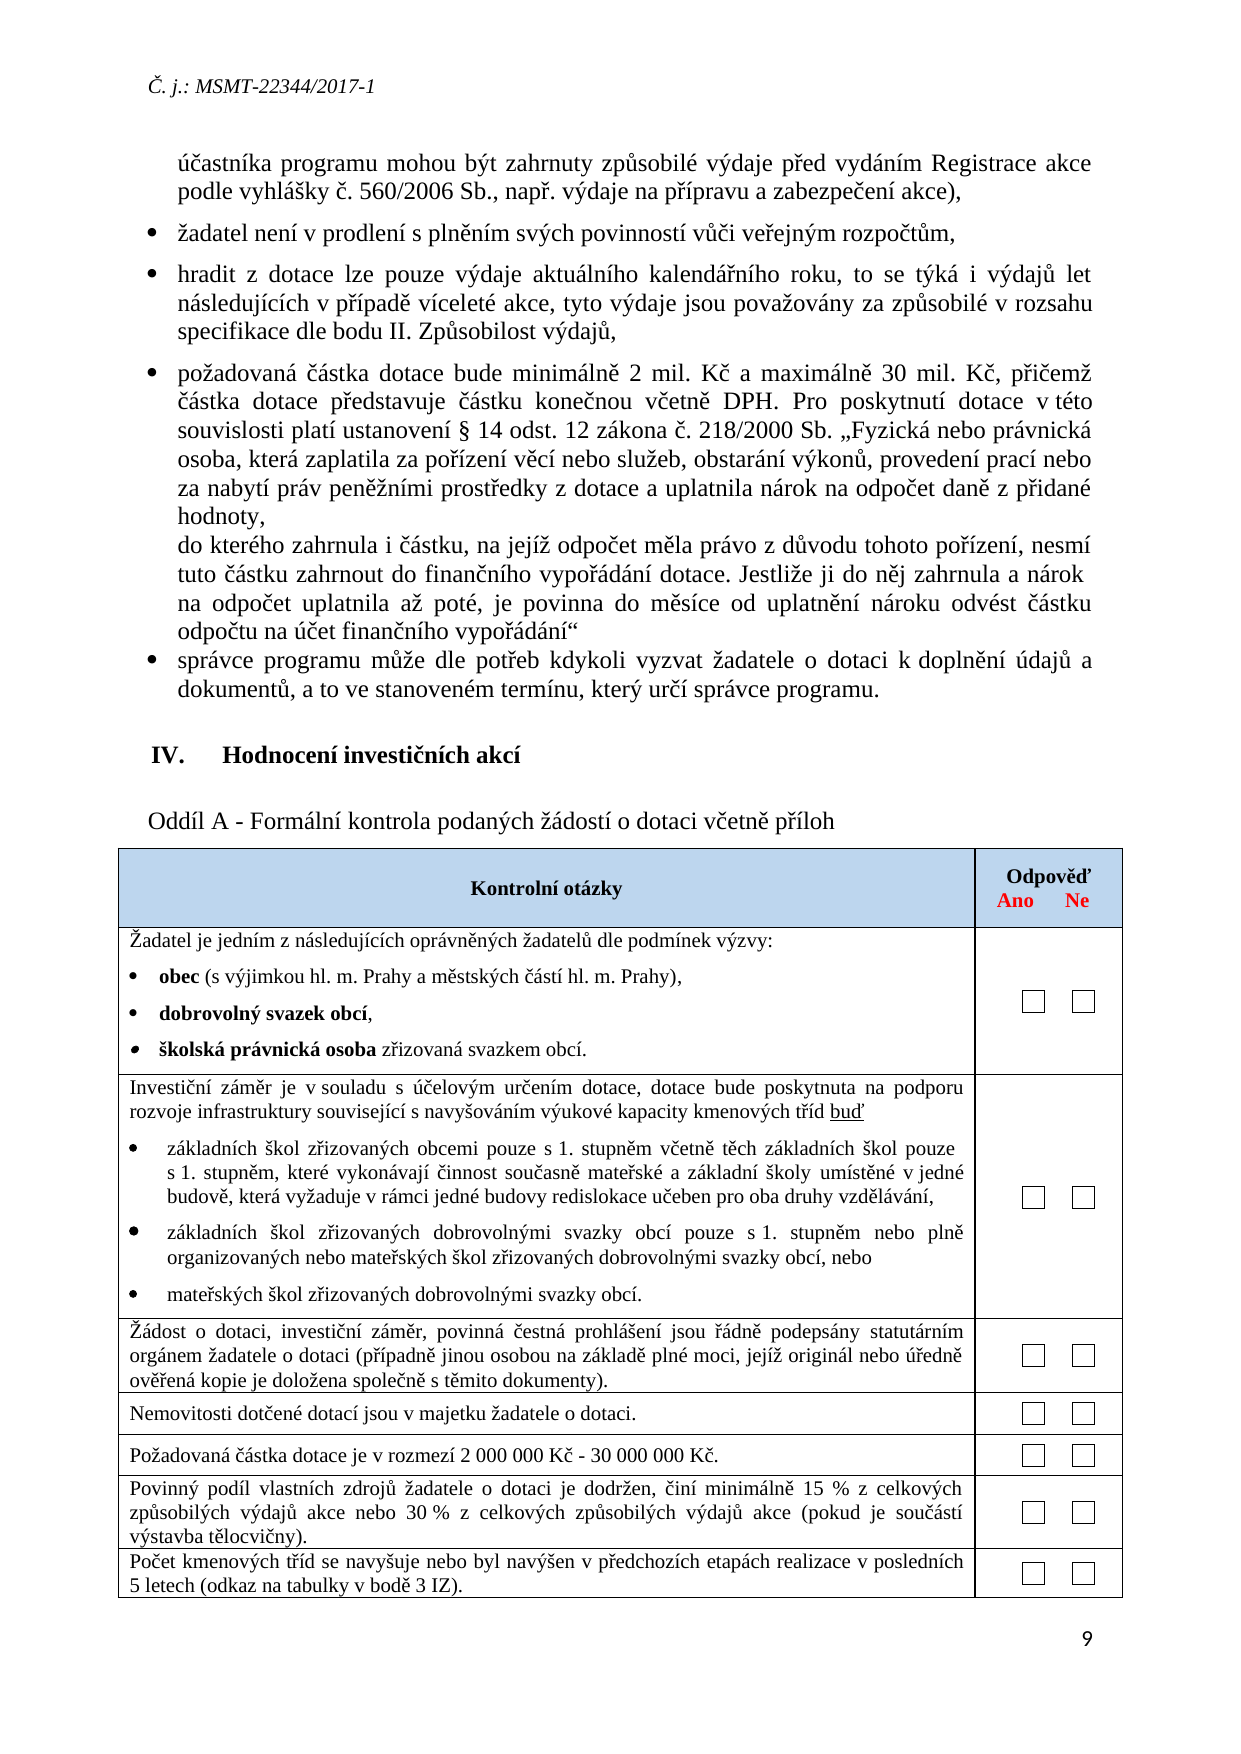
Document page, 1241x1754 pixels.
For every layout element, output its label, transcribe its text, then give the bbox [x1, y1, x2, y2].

table_cell Počet kmenových tříd se navyšuje nebo byl navýšen v předchozích etapách realizace v posledních 5 letech (odkaz na tabulky v bodě 3 IZ). [119, 1549, 974, 1597]
table_cell Povinný podíl vlastních zdrojů žadatele o dotaci je dodržen, činí minimálně 15 % z celkových způsobilých výdajů akce nebo 30 % z celkových způsobilých výdajů akce (pokud je součástí výstavba tělocvičny). [119, 1476, 974, 1548]
table_cell Žadatel je jedním z následujících oprávněných žadatelů dle podmínek výzvy: obec (s výjimkou hl. m. Prahy a městských částí hl. m. Prahy), dobrovolný svazek obcí, školská právnická osoba zřizovaná svazkem obcí. [119, 928, 974, 1074]
text Oddíl A - Formální kontrola podaných žádostí o dotaci včetně příloh [148, 806, 1093, 835]
table_header Kontrolní otázky [119, 849, 974, 927]
list žadatel není v prodlení s plněním svých povinností vůči veřejným rozpočtům, [148, 218, 1093, 246]
table_cell [976, 1549, 1122, 1597]
list správce programu může dle potřeb kdykoli vyzvat žadatele o dotaci k doplnění údajů a dokumentů, a to ve stanoveném termínu, který určí správce programu. [148, 645, 1093, 703]
table_cell Investiční záměr je v souladu s účelovým určením dotace, dotace bude poskytnuta na podporu rozvoje infrastruktury související s navyšováním výukové kapacity kmenových tříd buď základních škol zřizovaných obcemi pouze s 1. stupněm včetně těch základních škol pouze s 1. stupněm, které vykonávají činnost současně mateřské a základní školy umístěné v jedné budově, která vyžaduje v rámci jedné budovy redislokace učeben pro oba druhy vzdělávání, základních škol zřizovaných dobrovolnými svazky obcí pouze s 1. stupněm nebo plně organizovaných nebo mateřských škol zřizovaných dobrovolnými svazky obcí, nebo mateřských škol zřizovaných dobrovolnými svazky obcí. [119, 1075, 974, 1318]
list požadovaná částka dotace bude minimálně 2 mil. Kč a maximálně 30 mil. Kč, přičemž částka dotace představuje částku konečnou včetně DPH. Pro poskytnutí dotace v této souvislosti platí ustanovení § 14 odst. 12 zákona č. 218/2000 Sb. „Fyzická nebo právnická osoba, která zaplatila za pořízení věcí nebo služeb, obstarání výkonů, provedení prací nebo za nabytí práv peněžními prostředky z dotace a uplatnila nárok na odpočet daně z přidané hodnoty, do kterého zahrnula i částku, na jejíž odpočet měla právo z důvodu tohoto pořízení, nesmí tuto částku zahrnout do finančního vypořádání dotace. Jestliže ji do něj zahrnula a nárok na odpočet uplatnila až poté, je povinna do měsíce od uplatnění nároku odvést částku odpočtu na účet finančního vypořádání“ [148, 358, 1093, 645]
table_cell [976, 1319, 1122, 1392]
table_cell [976, 928, 1122, 1074]
table_cell [976, 1075, 1122, 1318]
table_cell Žádost o dotaci, investiční záměr, povinná čestná prohlášení jsou řádně podepsány statutárním orgánem žadatele o dotaci (případně jinou osobou na základě plné moci, jejíž originál nebo úředně ověřená kopie je doložena společně s těmito dokumenty). [119, 1319, 974, 1392]
table_cell [976, 1435, 1122, 1474]
list hradit z dotace lze pouze výdaje aktuálního kalendářního roku, to se týká i výdajů let následujících v případě víceleté akce, tyto výdaje jsou považovány za způsobilé v rozsahu specifikace dle bodu II. Způsobilost výdajů, [148, 259, 1093, 345]
table_cell [976, 1476, 1122, 1548]
table_cell [976, 1393, 1122, 1434]
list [148, 148, 1093, 205]
list Hodnocení investičních akcí [185, 740, 1093, 769]
table_cell Nemovitosti dotčené dotací jsou v majetku žadatele o dotaci. [119, 1393, 974, 1434]
table_cell Požadovaná částka dotace je v rozmezí 2 000 000 Kč - 30 000 000 Kč. [119, 1435, 974, 1474]
table_header Odpověď Ano Ne [976, 849, 1122, 927]
